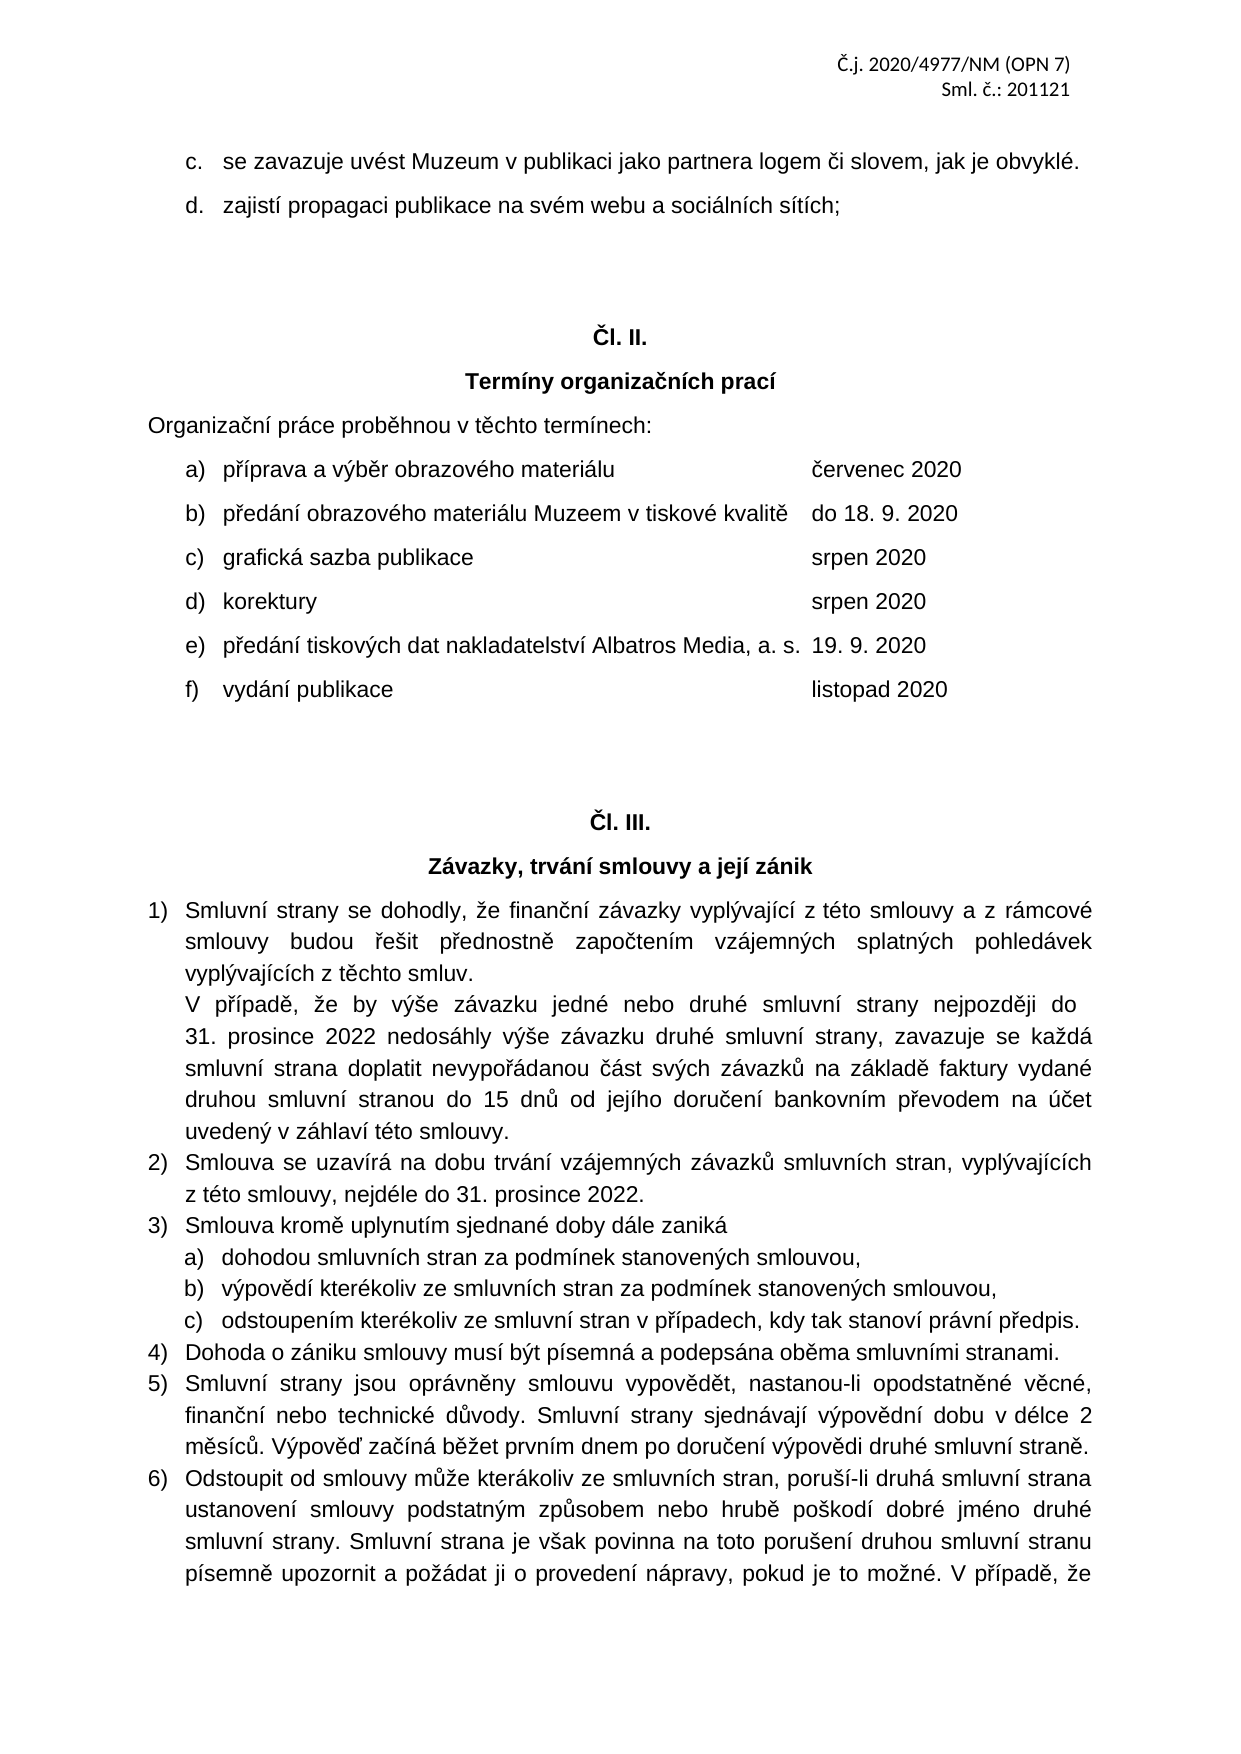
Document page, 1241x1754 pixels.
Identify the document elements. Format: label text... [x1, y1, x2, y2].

list zajistí propagaci publikace na svém webu a sociálních sítích; [185, 192, 1093, 218]
list předání tiskových dat nakladatelství Albatros Media, a. s. 19. 9. 2020 [185, 632, 1093, 659]
list Smluvní strany jsou oprávněny smlouvu vypovědět, nastanou-li opodstatněné věcné, finanční nebo technické důvody. Smluvní strany sjednávají výpovědní dobu v délce 2 měsíců. Výpověď začíná běžet prvním dnem po doručení výpovědi druhé smluvní straně. [148, 1370, 1093, 1459]
list Dohoda o zániku smlouvy musí být písemná a podepsána oběma smluvními stranami. [148, 1338, 1093, 1365]
text V případě, že by výše závazku jedné nebo druhé smluvní strany nejpozději do 31. prosince 2022 nedosáhly výše závazku druhé smluvní strany, zavazuje se každá smluvní strana doplatit nevypořádanou část svých závazků na základě faktury vydané druhou smluvní stranou do 15 dnů od jejího doručení bankovním převodem na účet uvedený v záhlaví této smlouvy. [185, 991, 1093, 1144]
text Závazky, trvání smlouvy a její zánik [148, 853, 1093, 879]
list Smluvní strany se dohodly, že finanční závazky vyplývající z této smlouvy a z rámcové smlouvy budou řešit přednostně započtením vzájemných splatných pohledávek vyplývajících z těchto smluv. [148, 897, 1093, 986]
list vydání publikace listopad 2020 [185, 676, 1093, 703]
text Čl. III. [148, 808, 1093, 835]
list Smlouva se uzavírá na dobu trvání vzájemných závazků smluvních stran, vyplývajících z této smlouvy, nejdéle do 31. prosince 2022. [148, 1149, 1093, 1207]
list se zavazuje uvést Muzeum v publikaci jako partnera logem či slovem, jak je obvyklé. [185, 148, 1093, 174]
text Čl. II. [148, 324, 1093, 350]
text Termíny organizačních prací [148, 368, 1093, 394]
list výpovědí kterékoliv ze smluvních stran za podmínek stanovených smlouvou, [184, 1275, 1093, 1302]
list příprava a výběr obrazového materiálu červenec 2020 [185, 456, 1093, 482]
text Organizační práce proběhnou v těchto termínech: [148, 412, 1093, 438]
list odstoupením kterékoliv ze smluvní stran v případech, kdy tak stanoví právní předpis. [184, 1307, 1093, 1333]
list korektury srpen 2020 [185, 588, 1093, 614]
list grafická sazba publikace srpen 2020 [185, 544, 1093, 571]
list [148, 1465, 1093, 1586]
list dohodou smluvních stran za podmínek stanovených smlouvou, [184, 1244, 1093, 1270]
list Smlouva kromě uplynutím sjednané doby dále zaniká [148, 1212, 1093, 1239]
list předání obrazového materiálu Muzeem v tiskové kvalitě do 18. 9. 2020 [185, 500, 1093, 526]
